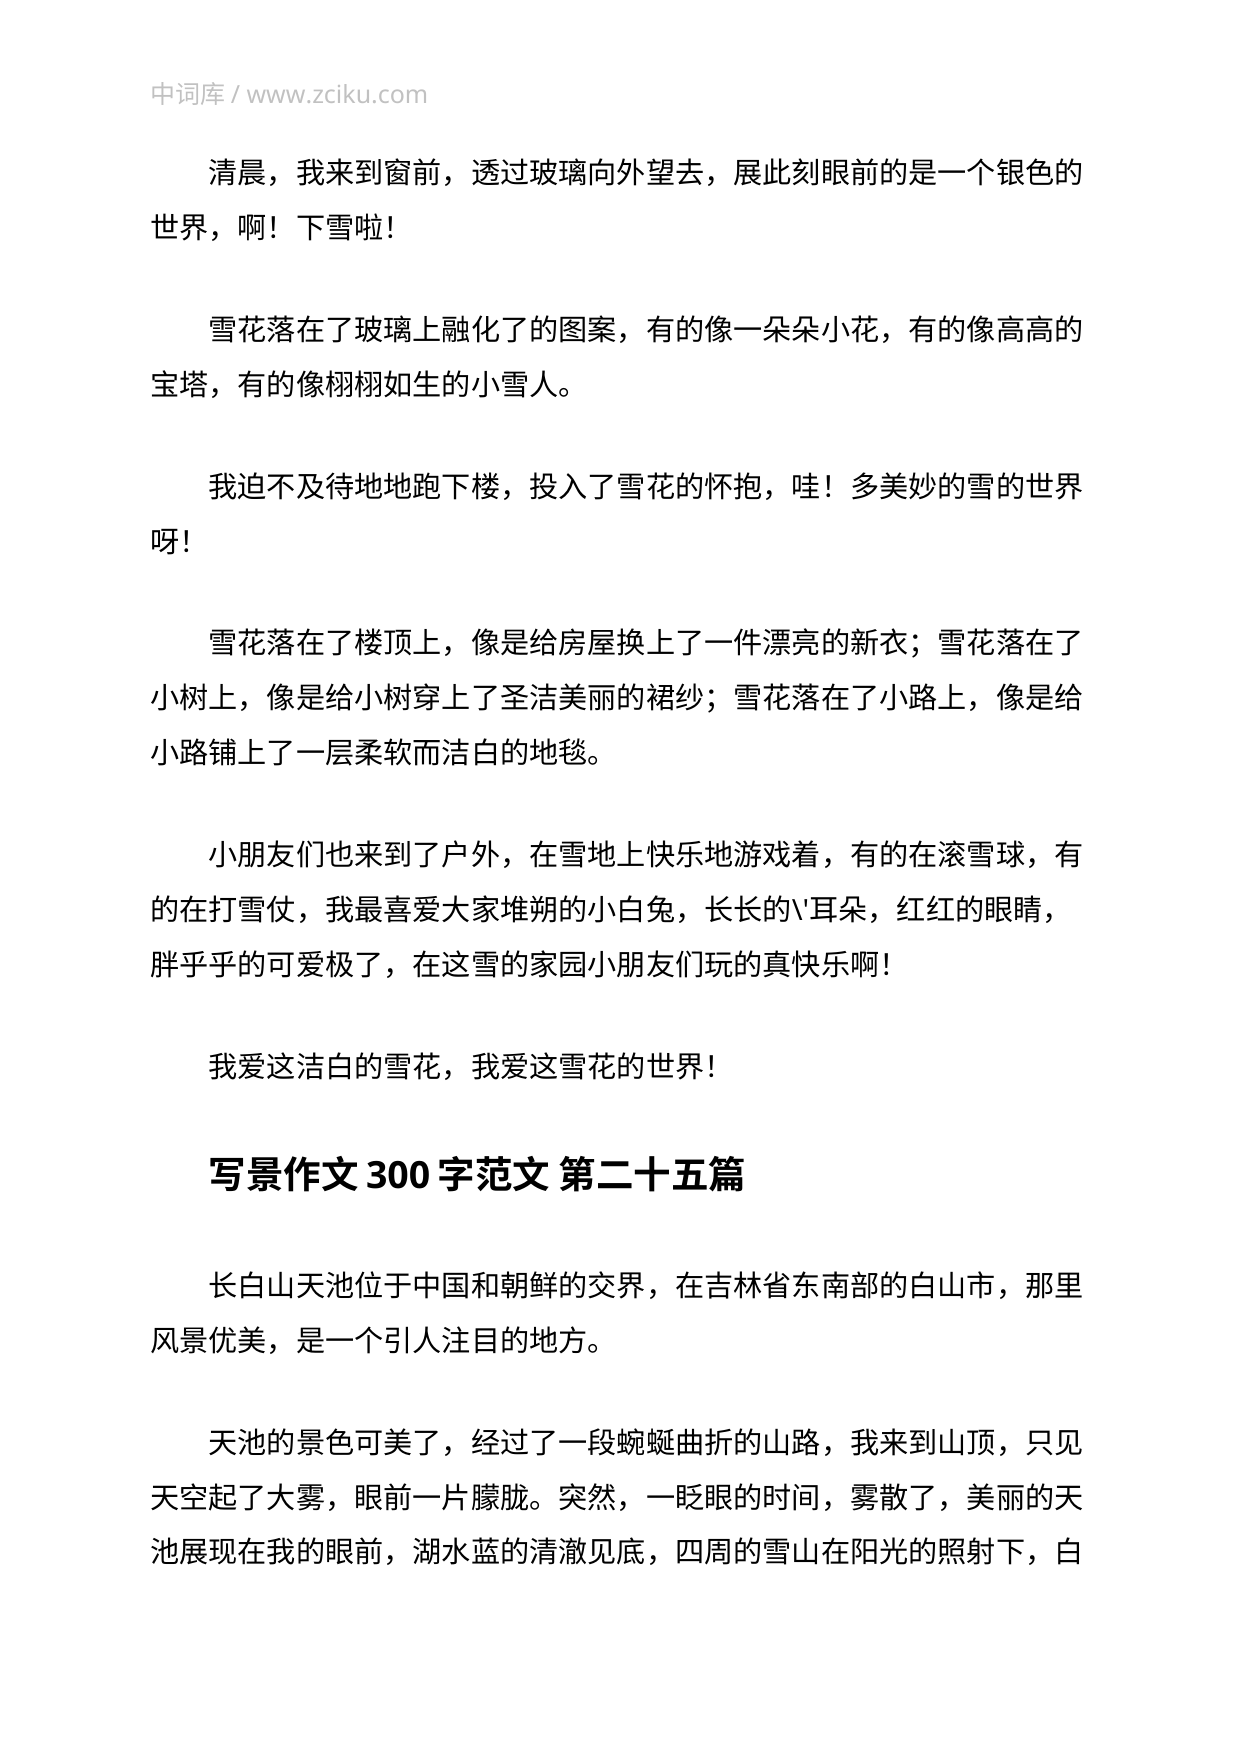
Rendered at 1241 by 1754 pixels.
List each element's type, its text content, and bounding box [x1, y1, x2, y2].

text 雪花落在了玻璃上融化了的图案，有的像一朵朵小花，有的像高高的宝塔，有的像栩栩如生的小雪人。 [150, 307, 1090, 404]
text 清晨，我来到窗前，透过玻璃向外望去，展此刻眼前的是一个银色的世界，啊！下雪啦！ [150, 150, 1090, 247]
text 写景作文300字范文 第二十五篇 [150, 1145, 1090, 1199]
text 雪花落在了楼顶上，像是给房屋换上了一件漂亮的新衣；雪花落在了小树上，像是给小树穿上了圣洁美丽的裙纱；雪花落在了小路上，像是给小路铺上了一层柔软而洁白的地毯。 [150, 620, 1090, 772]
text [150, 1419, 1090, 1571]
text 小朋友们也来到了户外，在雪地上快乐地游戏着，有的在滚雪球，有的在打雪仗，我最喜爱大家堆朔的小白兔，长长的\'耳朵，红红的眼睛，胖乎乎的可爱极了，在这雪的家园小朋友们玩的真快乐啊！ [150, 832, 1090, 984]
text 长白山天池位于中国和朝鲜的交界，在吉林省东南部的白山市，那里风景优美，是一个引人注目的地方。 [150, 1263, 1090, 1360]
text 我爱这洁白的雪花，我爱这雪花的世界！ [150, 1043, 1090, 1086]
text 我迫不及待地地跑下楼，投入了雪花的怀抱，哇！多美妙的雪的世界呀！ [150, 463, 1090, 561]
